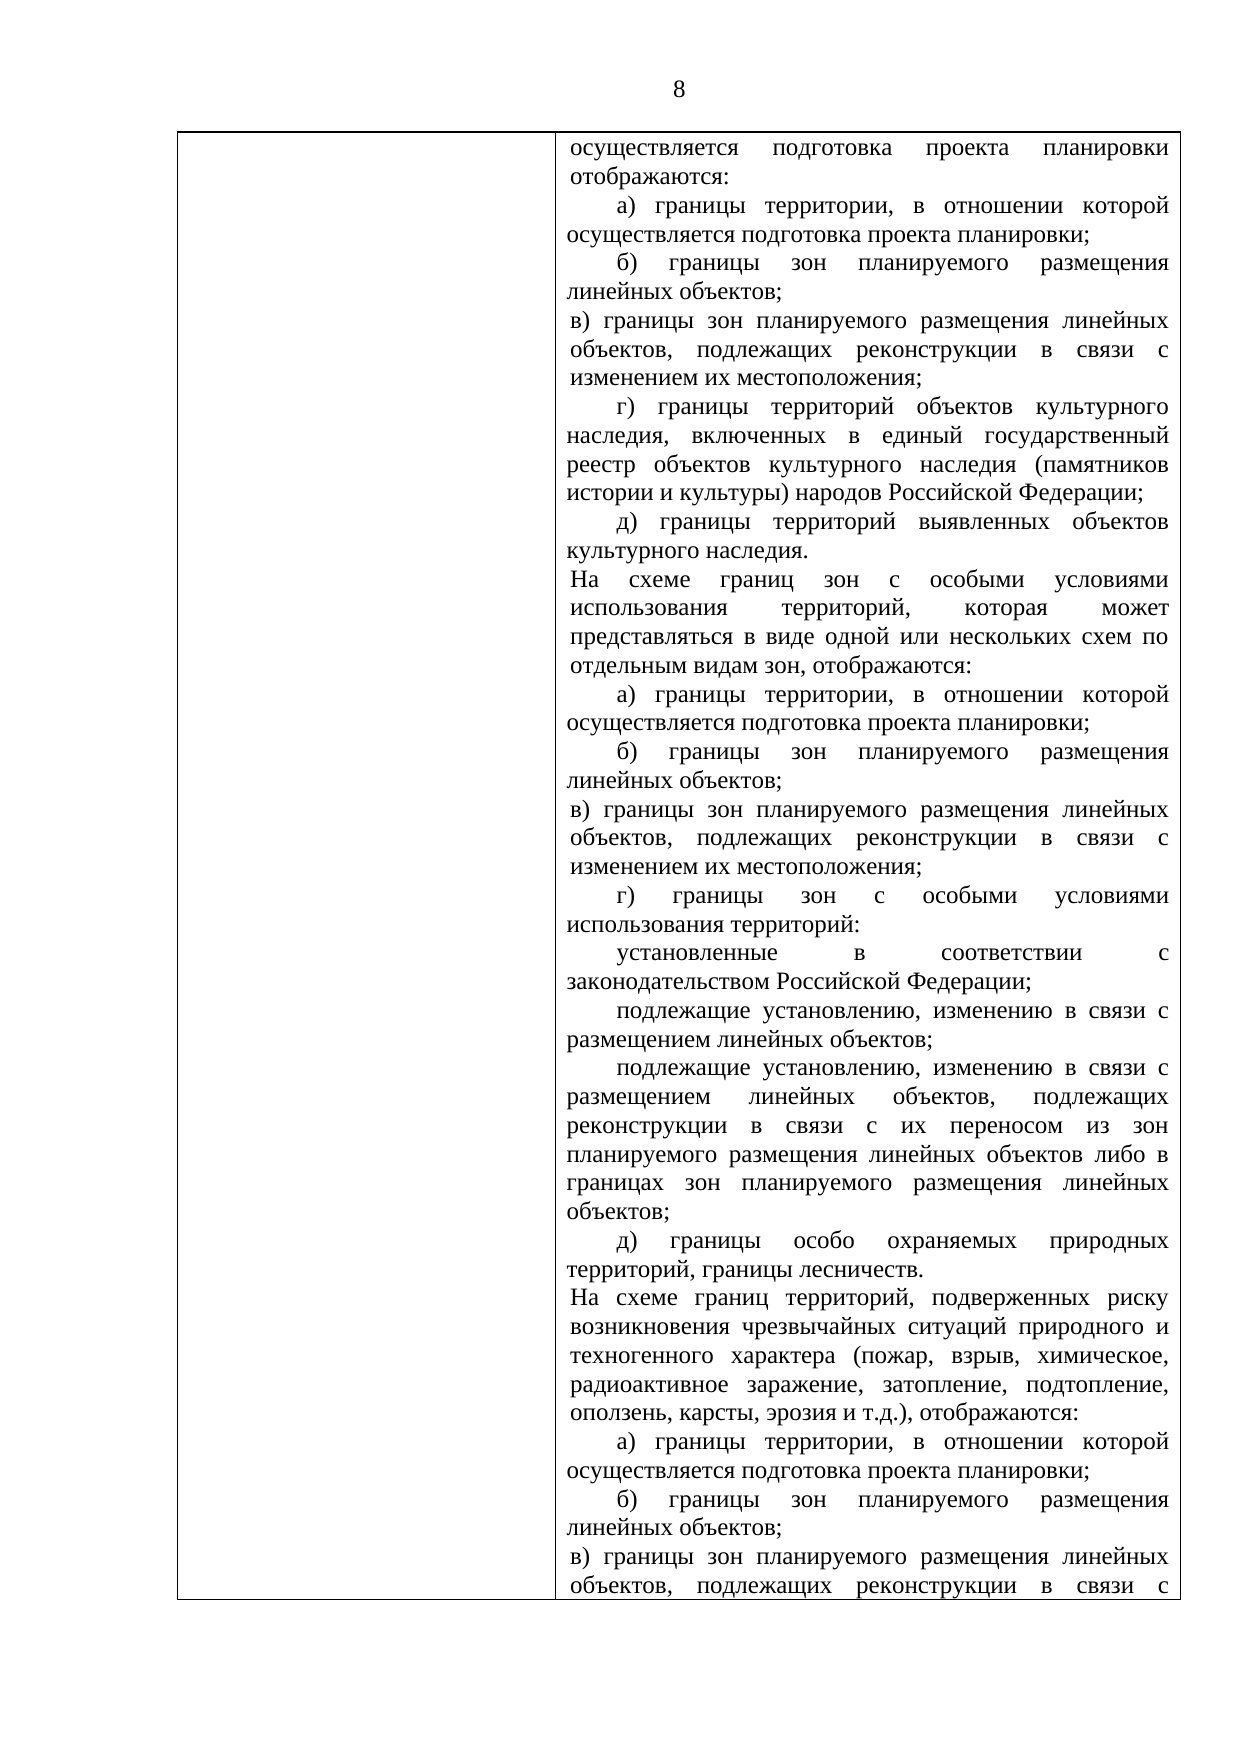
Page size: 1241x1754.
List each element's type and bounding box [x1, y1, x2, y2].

table_cell [178, 133, 555, 1599]
table_cell [556, 133, 1180, 1599]
